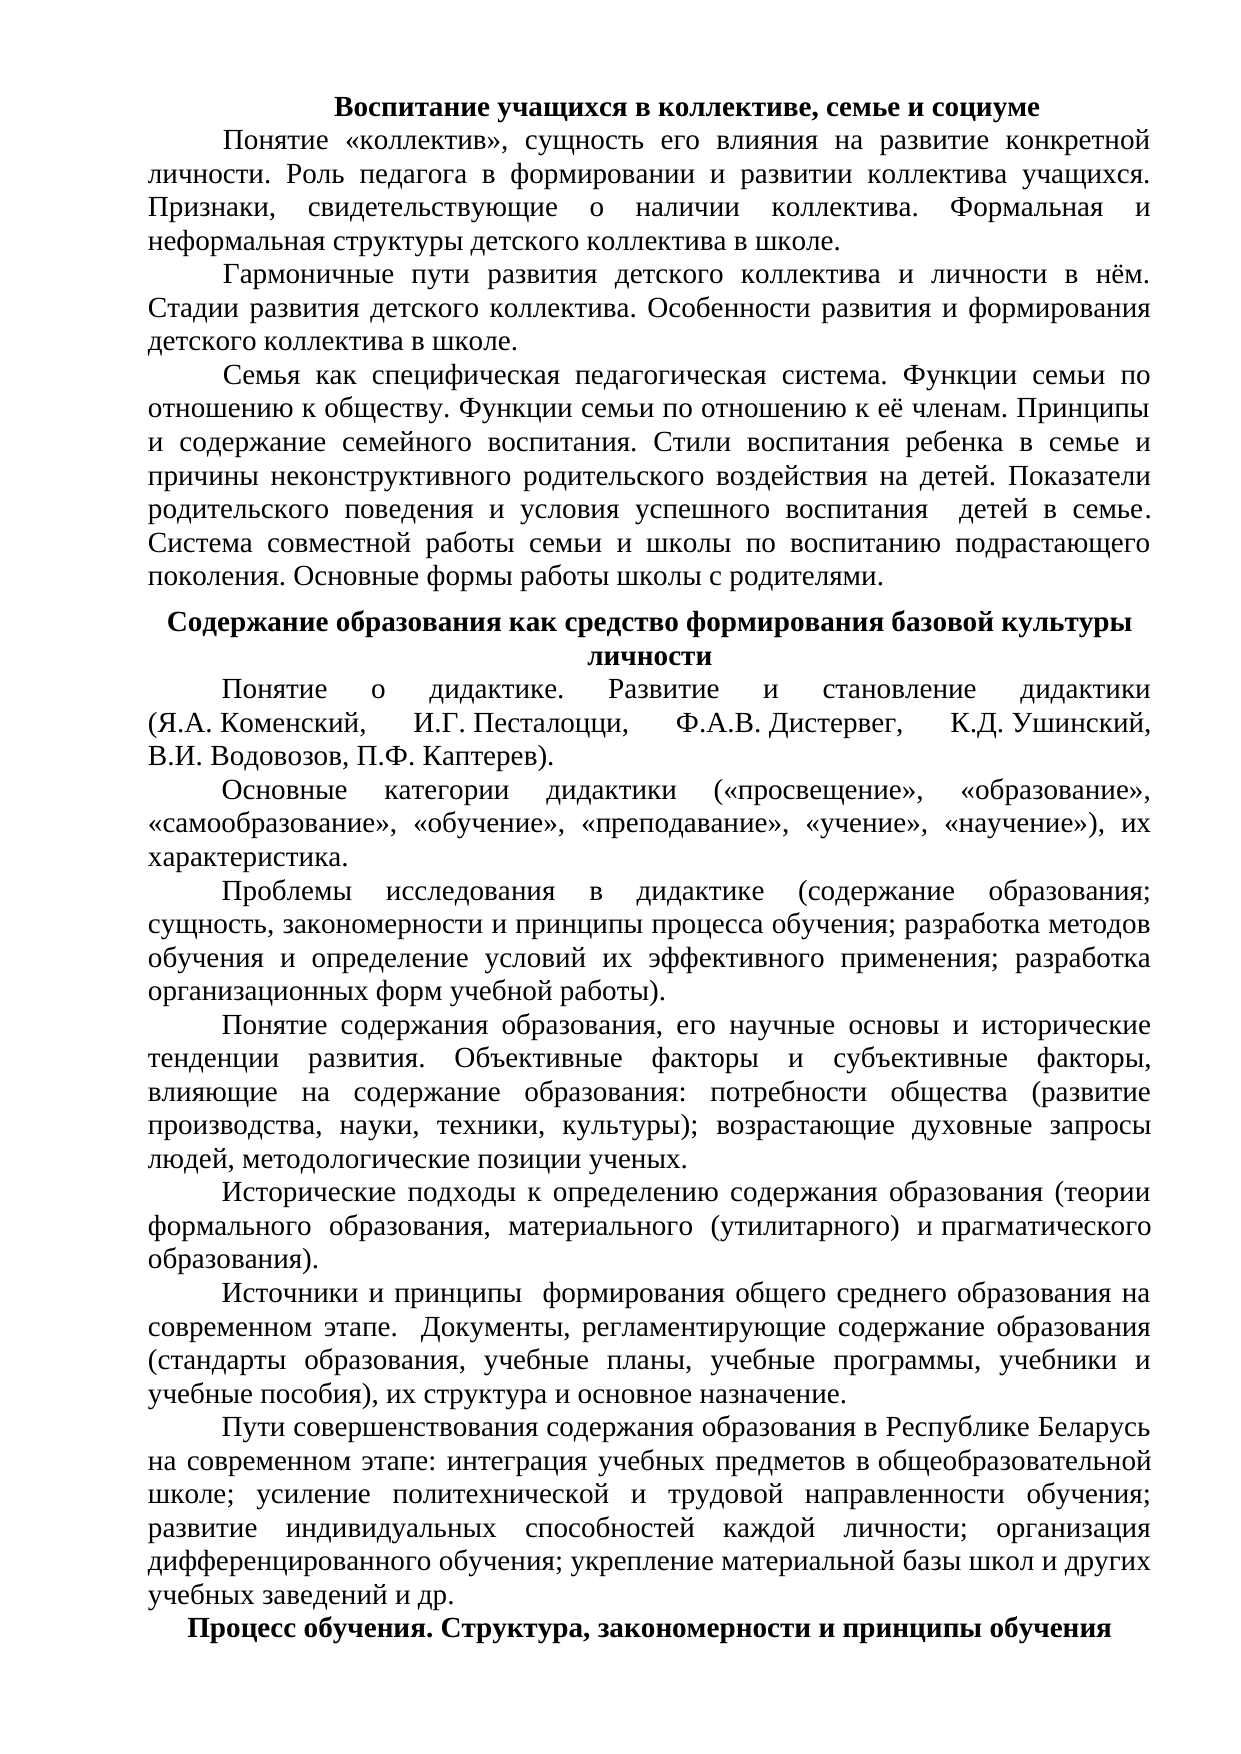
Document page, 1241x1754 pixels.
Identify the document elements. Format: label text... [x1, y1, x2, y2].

text Основные категории дидактики («просвещение», «образование», «самообразование», «обучение», «преподавание», «учение», «научение»), их характеристика. [148, 772, 1152, 873]
text Источники и принципы формирования общего среднего образования на современном этапе. Документы, регламентирующие содержание образования (стандарты образования, учебные планы, учебные программы, учебники и учебные пособия), их структура и основное назначение. [148, 1275, 1152, 1409]
text Пути совершенствования содержания образования в Республике Беларусь на современном этапе: интеграция учебных предметов в общеобразовательной школе; усиление политехнической и трудовой направленности обучения; развитие индивидуальных способностей каждой личности; организация дифференцированного обучения; укрепление материальной базы школ и других учебных заведений и др. [148, 1409, 1152, 1611]
text Гармоничные пути развития детского коллектива и личности в нём. Стадии развития детского коллектива. Особенности развития и формирования детского коллектива в школе. [148, 256, 1152, 357]
text Понятие содержания образования, его научные основы и исторические тенденции развития. Объективные факторы и субъективные факторы, влияющие на содержание образования: потребности общества (развитие производства, науки, техники, культуры); возрастающие духовные запросы людей, методологические позиции ученых. [148, 1007, 1152, 1174]
text Проблемы исследования в дидактике (содержание образования; сущность, закономерности и принципы процесса обучения; разработка методов обучения и определение условий их эффективного применения; разработка организационных форм учебной работы). [148, 873, 1152, 1007]
text Понятие «коллектив», сущность его влияния на развитие конкретной личности. Роль педагога в формировании и развитии коллектива учащихся. Признаки, свидетельствующие о наличии коллектива. Формальная и неформальная структуры детского коллектива в школе. [148, 122, 1152, 256]
text Понятие о дидактике. Развитие и становление дидактики (Я.А. Коменский, И.Г. Песталоцци, Ф.А.В. Дистервег, К.Д. Ушинский, В.И. Водовозов, П.Ф. Каптерев). [148, 671, 1152, 772]
text Воспитание учащихся в коллективе, семье и социуме [148, 89, 1152, 122]
text Семья как специфическая педагогическая система. Функции семьи по отношению к обществу. Функции семьи по отношению к её членам. Принципы и содержание семейного воспитания. Стили воспитания ребенка в семье и причины неконструктивного родительского воздействия на детей. Показатели родительского поведения и условия успешного воспитания детей в семье. Система совместной работы семьи и школы по воспитанию подрастающего поколения. Основные формы работы школы с родителями. [148, 357, 1152, 592]
text Содержание образования как средство формирования базовой культуры личности [148, 604, 1152, 671]
text Исторические подходы к определению содержания образования (теории формального образования, материального (утилитарного) и прагматического образования). [148, 1174, 1152, 1275]
text Процесс обучения. Структура, закономерности и принципы обучения [148, 1611, 1152, 1644]
